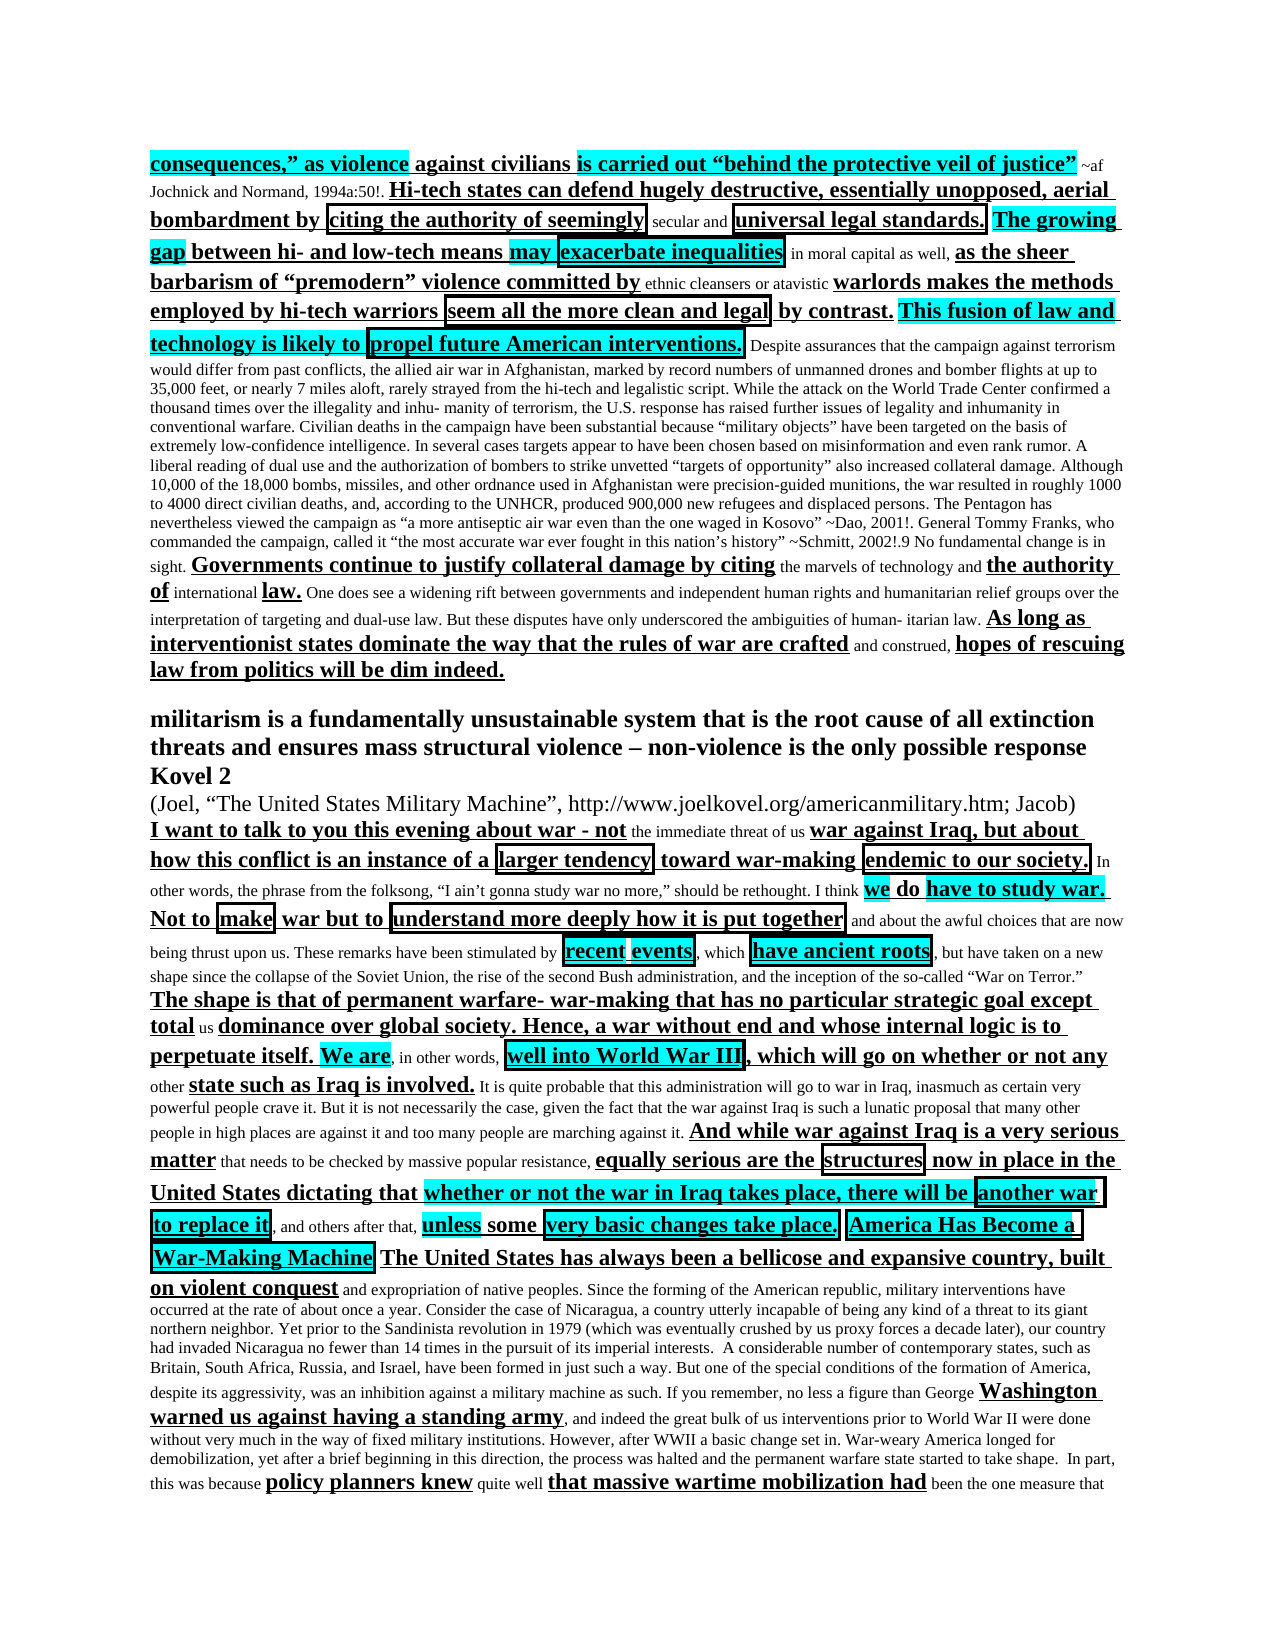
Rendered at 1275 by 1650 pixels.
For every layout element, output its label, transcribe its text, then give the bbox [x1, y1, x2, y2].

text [150, 816, 1125, 1494]
subtitle militarism is a fundamentally unsustainable system that is the root cause of all extinction threats and ensures mass structural violence – non-violence is the only possible response [150, 704, 1125, 761]
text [150, 150, 1125, 683]
text (Joel, “The United States Military Machine”, http://www.joelkovel.org/americanmilitary.htm; Jacob) [150, 790, 1125, 816]
text Kovel 2 [150, 761, 1125, 790]
